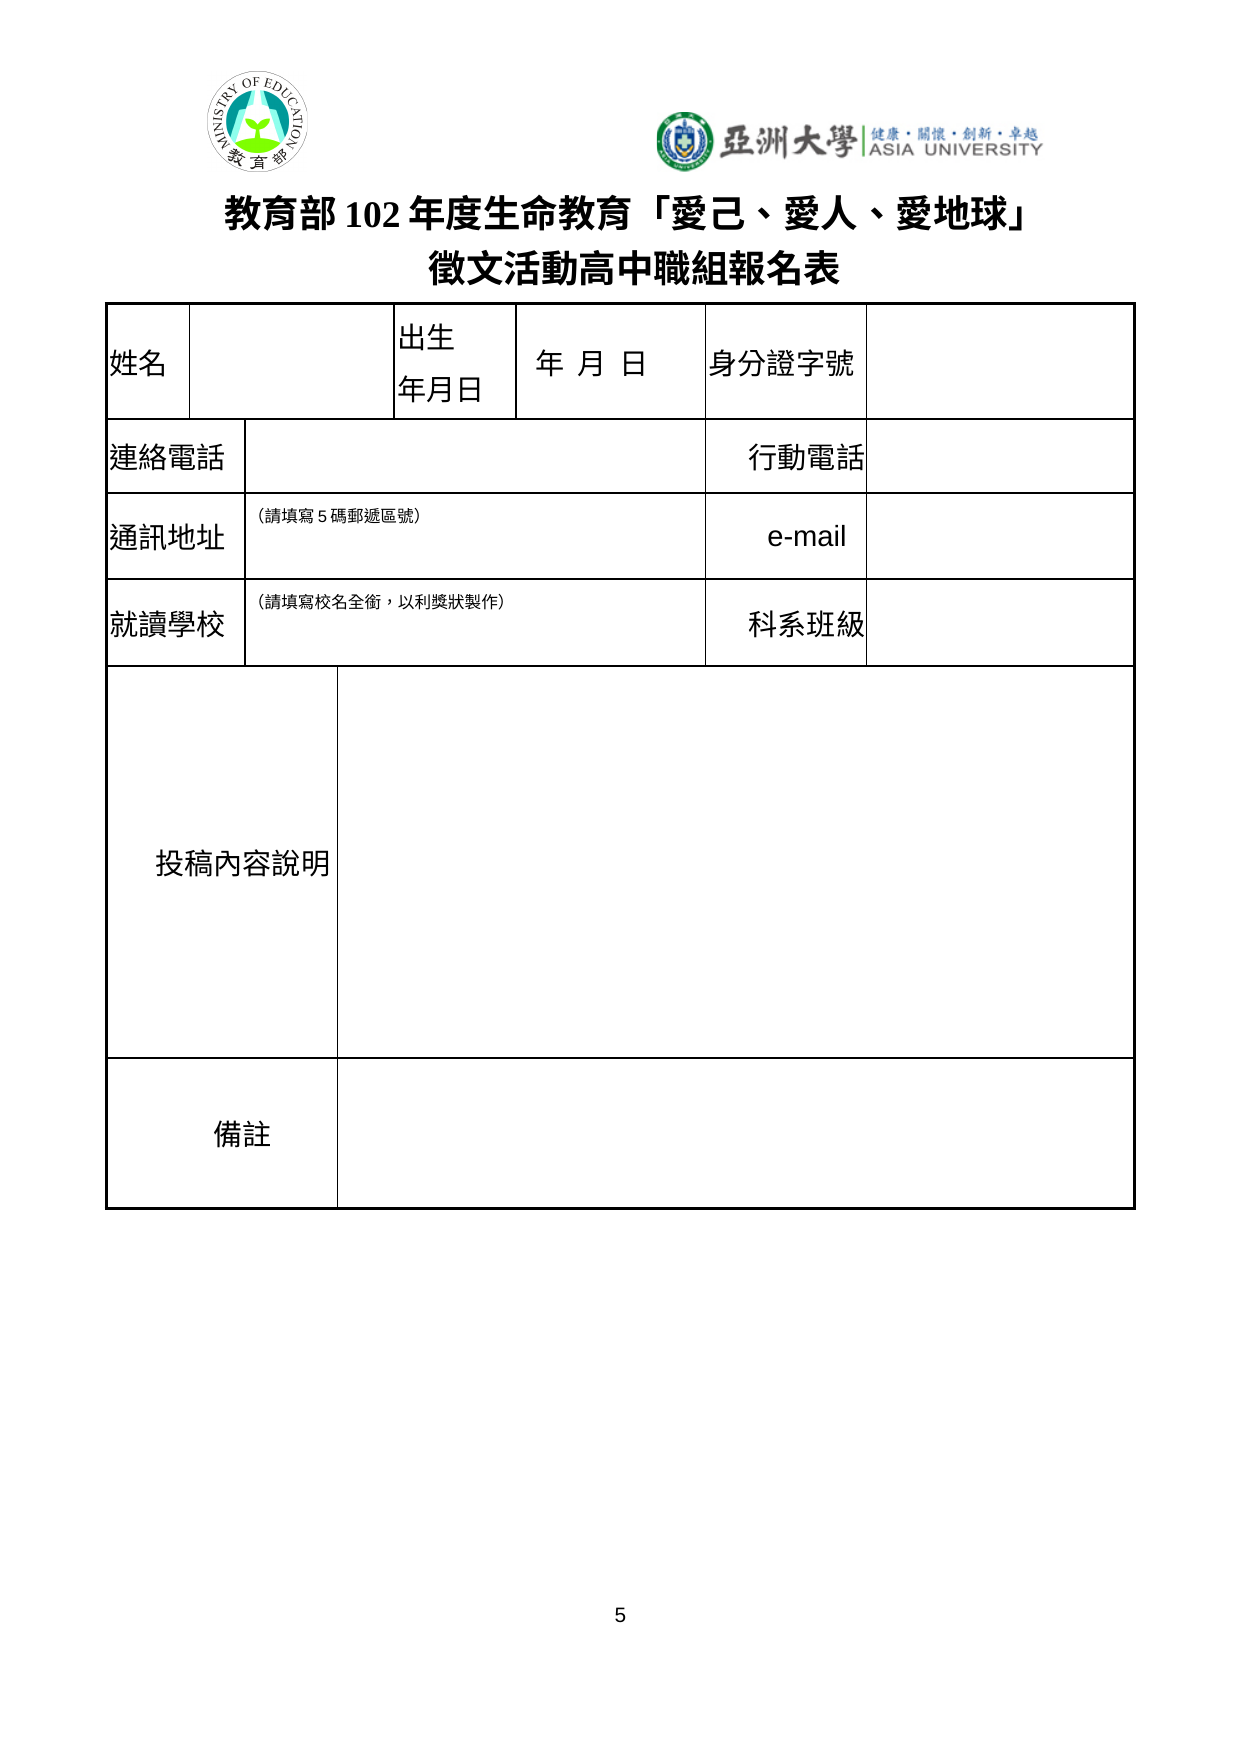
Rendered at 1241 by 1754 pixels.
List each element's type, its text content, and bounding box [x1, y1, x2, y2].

table_cell 行動電話 [706, 420, 866, 492]
table_header 身分證字號 [706, 305, 866, 418]
table_cell 連絡電話 [108, 420, 244, 492]
table_cell [867, 420, 1133, 492]
picture [207, 71, 308, 172]
table_cell [867, 580, 1133, 665]
table_header 年 月 日 [517, 305, 705, 418]
picture [656, 112, 1054, 172]
table_cell 科系班級 [706, 580, 866, 665]
table_cell （請填寫校名全銜，以利獎狀製作） [246, 580, 705, 665]
table_cell [867, 494, 1133, 578]
table_cell 就讀學校 [108, 580, 244, 665]
table_cell 備註 [108, 1059, 337, 1207]
table_header [867, 305, 1133, 418]
table_header [190, 305, 393, 418]
table_header 姓名 [108, 305, 189, 418]
table_cell 通訊地址 [108, 494, 244, 578]
table_cell [338, 667, 1133, 1057]
table_cell （請填寫郵遞區號） [246, 494, 705, 578]
table_cell 投稿內容說明 [108, 667, 337, 1057]
table_header 出生 年月日 [395, 305, 515, 418]
table_cell e-mail [706, 494, 866, 578]
table_cell [338, 1059, 1133, 1207]
text 教育部102年度生命教育「愛己、愛人、愛地球」徵文活動高中職組報名表 [216, 184, 1053, 293]
table_cell [246, 420, 705, 492]
